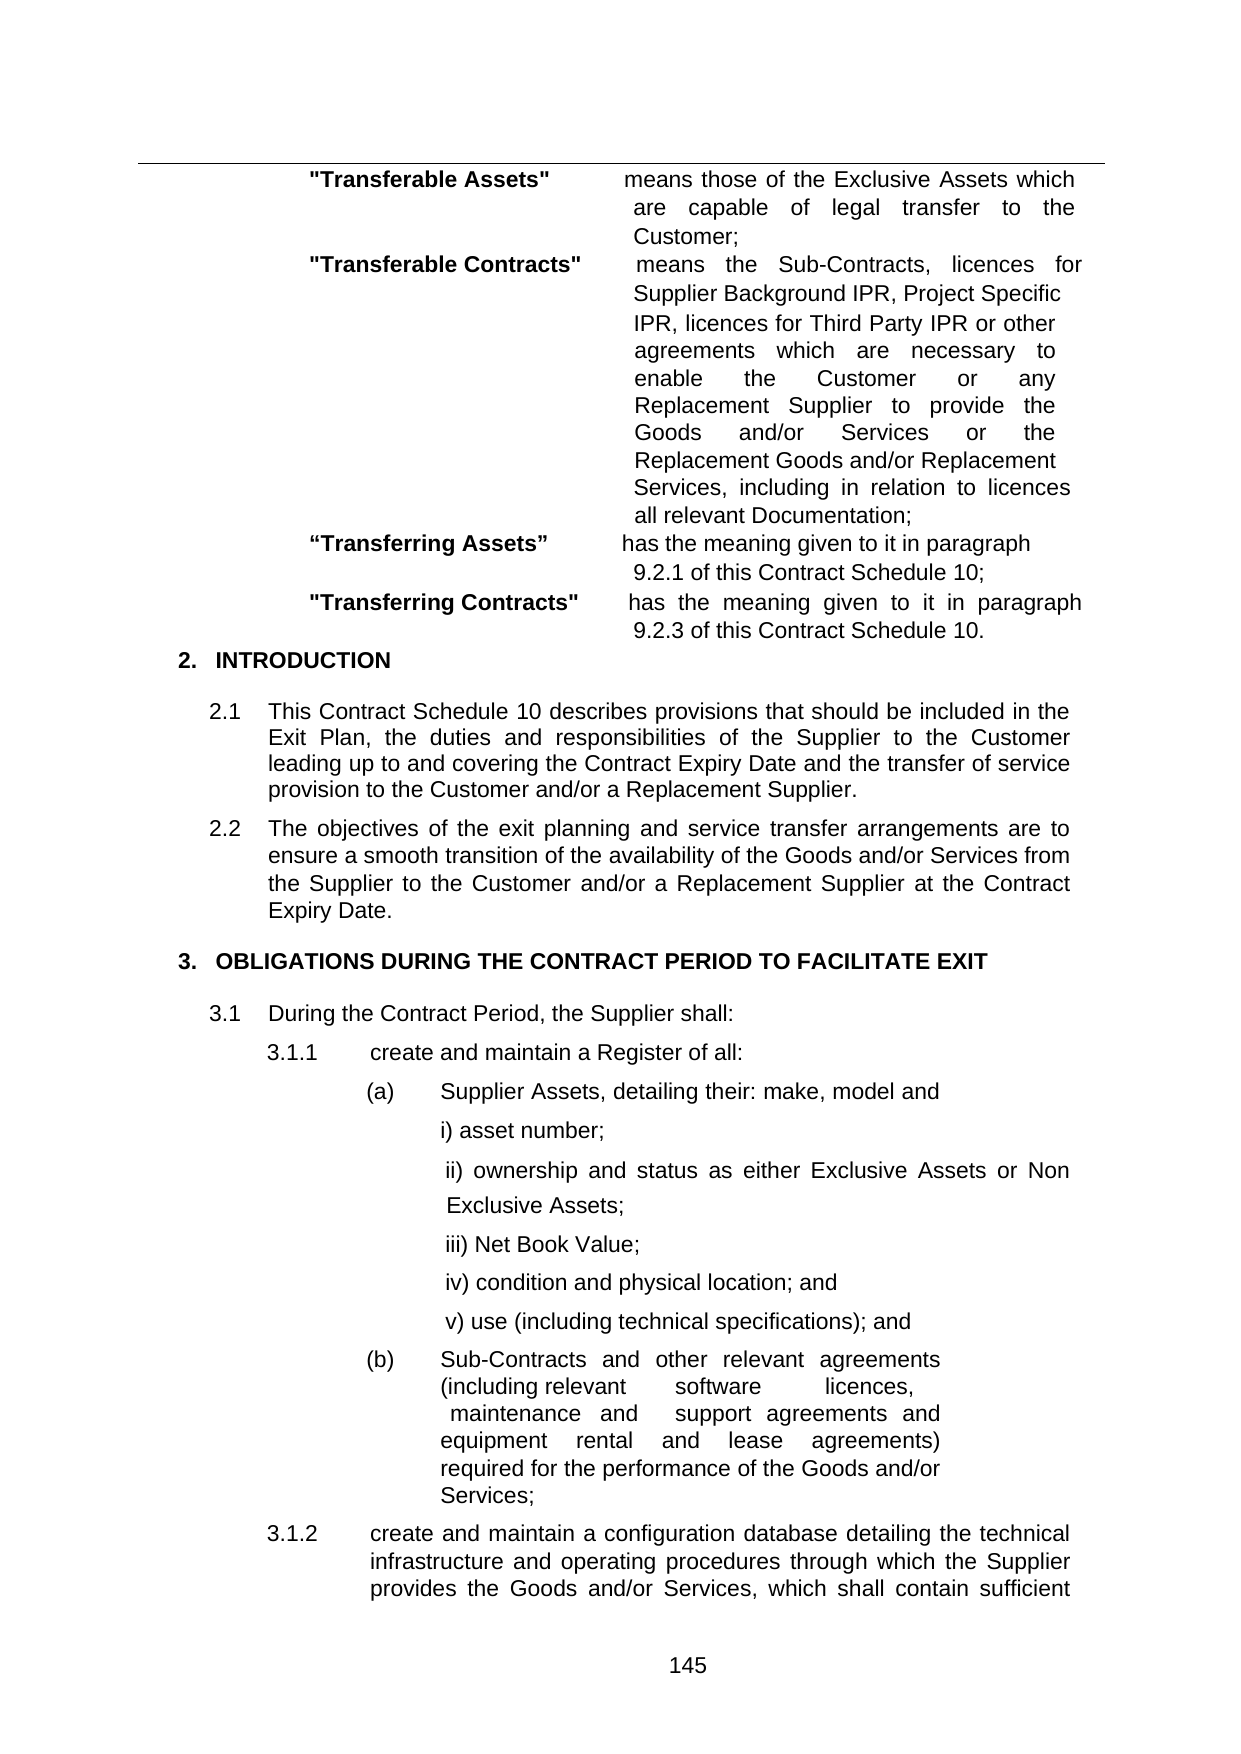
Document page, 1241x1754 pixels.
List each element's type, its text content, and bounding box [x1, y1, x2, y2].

list During the Contract Period, the Supplier shall: [209, 1000, 1071, 1026]
list The objectives of the exit planning and service transfer arrangements are to ensure a smooth transition of the availability of the Goods and/or Services from the Supplier to the Customer and/or a Replacement Supplier at the Contract Expiry Date. [209, 815, 1071, 923]
table_header has the meaning given to it in paragraph 9.2.1 of this Contract Schedule 10; [615, 530, 1082, 588]
table_cell means those of the Exclusive Assets which are capable of legal transfer to the Customer; [615, 150, 1082, 251]
list create and maintain a Register of all: [267, 1039, 1071, 1065]
table_cell "Transferable Assets" [309, 150, 615, 251]
table_header “Transferring Assets” [309, 530, 615, 588]
text Services, including in relation to licences all relevant Documentation; [633, 474, 1071, 528]
text iii) Net Book Value; [445, 1231, 1071, 1257]
table_cell "Transferring Contracts" [309, 589, 615, 647]
text v) use (including technical specifications); and [445, 1308, 1071, 1334]
list Sub-Contracts and other relevant agreements (including relevant software licences, maintenance and support agreements and equipment rental and lease agreements) required for the performance of the Goods and/or Services; [366, 1346, 940, 1508]
table_cell has the meaning given to it in paragraph 9.2.3 of this Contract Schedule 10. [615, 589, 1082, 647]
text IPR, licences for Third Party IPR or other agreements which are necessary to enable the Customer or any Replacement Supplier to provide the Goods and/or Services or the Replacement Goods and/or Replacement [633, 310, 1056, 473]
list INTRODUCTION [178, 647, 1071, 673]
table_cell means the Sub-Contracts, licences for Supplier Background IPR, Project Specific [615, 251, 1082, 310]
text ii) ownership and status as either Exclusive Assets or Non Exclusive Assets; [445, 1157, 1071, 1218]
list Supplier Assets, detailing their: make, model and i) asset number; [366, 1078, 940, 1143]
list This Contract Schedule 10 describes provisions that should be included in the Exit Plan, the duties and responsibilities of the Supplier to the Customer leading up to and covering the Contract Expiry Date and the transfer of service provision to the Customer and/or a Replacement Supplier. [209, 699, 1071, 802]
table_cell "Transferable Contracts" [309, 251, 615, 310]
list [267, 1520, 1071, 1602]
text iv) condition and physical location; and [445, 1269, 1071, 1296]
list OBLIGATIONS DURING THE CONTRACT PERIOD TO FACILITATE EXIT [178, 948, 1071, 974]
